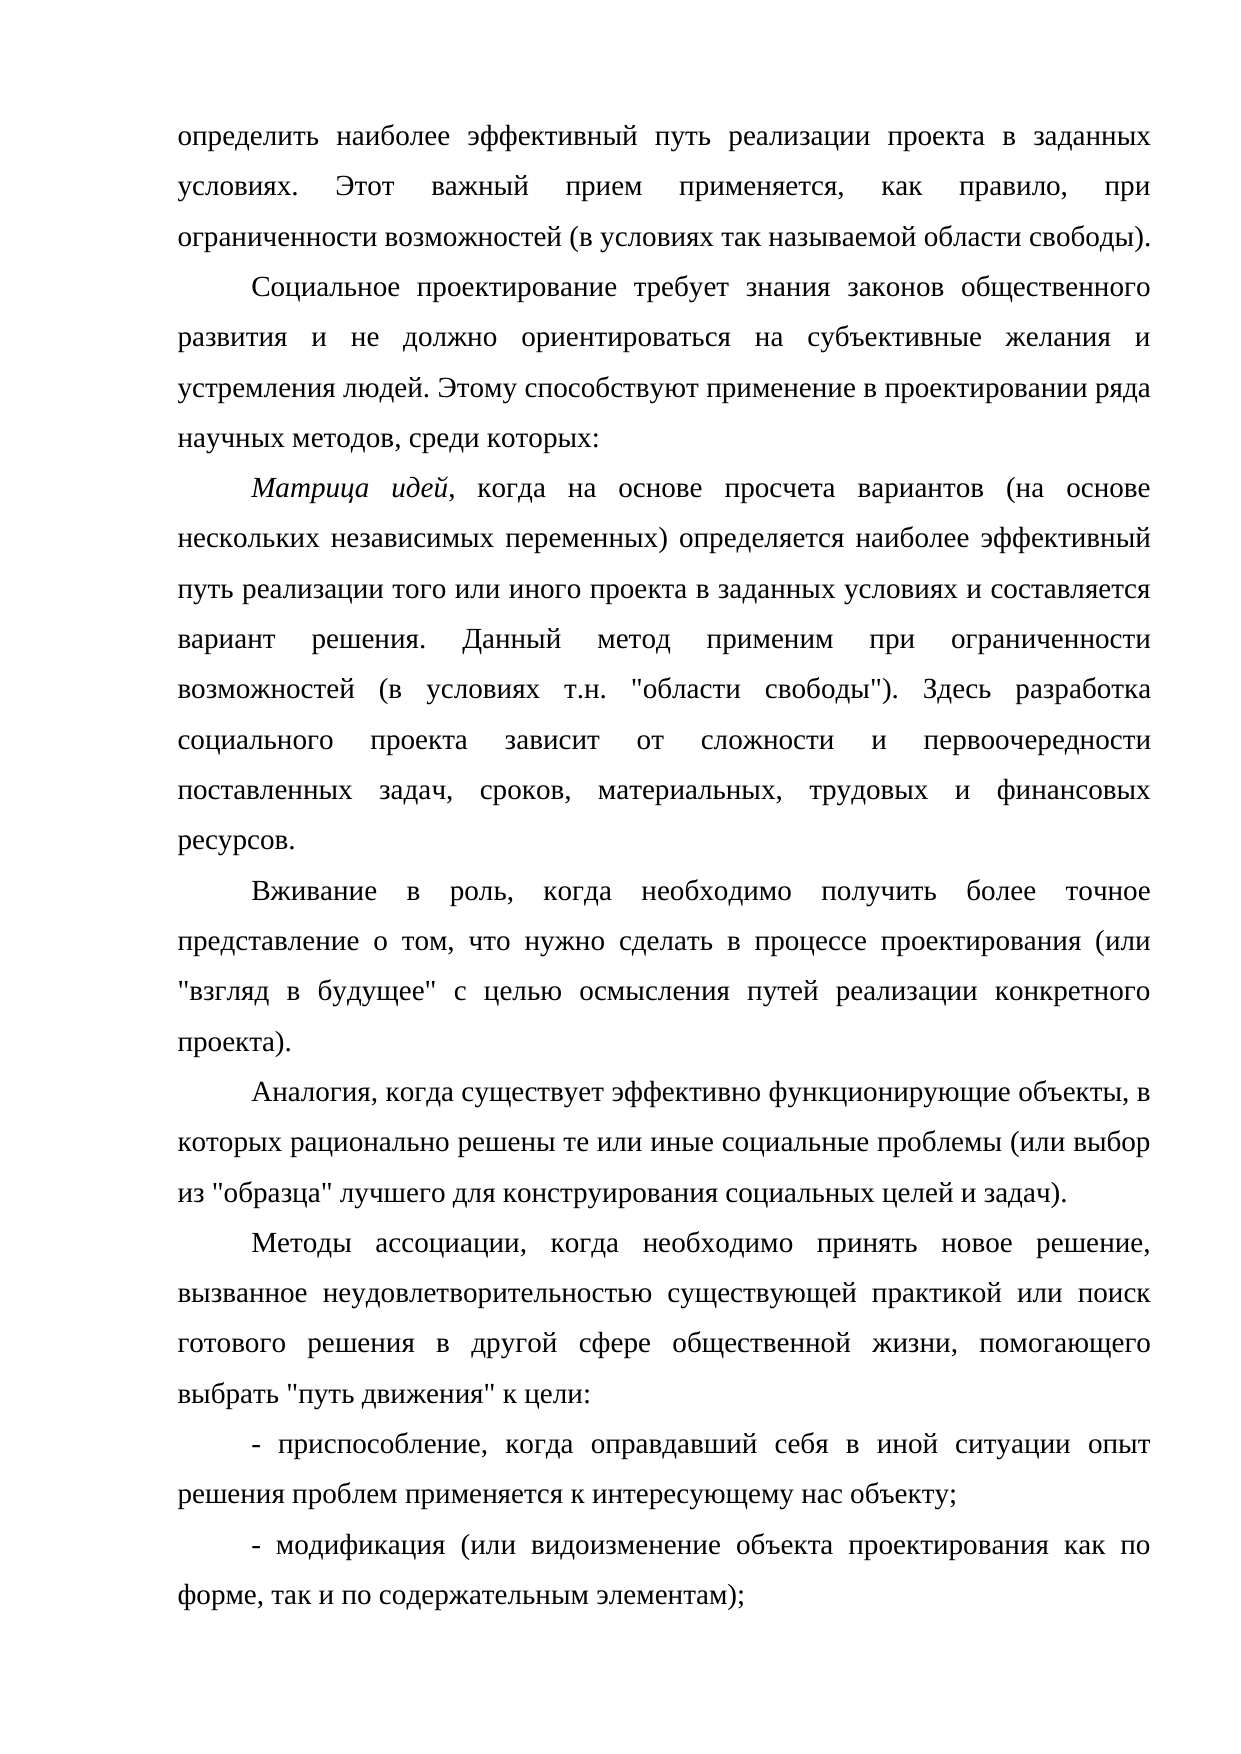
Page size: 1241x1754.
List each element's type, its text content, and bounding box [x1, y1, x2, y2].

text Аналогия, когда существует эффективно функционирующие объекты, в которых рационально решены те или иные социальные проблемы (или выбор из "образца" лучшего для конструирования социальных целей и задач). [177, 1074, 1152, 1208]
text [177, 118, 1152, 252]
text Социальное проектирование требует знания законов общественного развития и не должно ориентироваться на субъективные желания и устремления людей. Этому способствуют применение в проектировании ряда научных методов, среди которых: [177, 269, 1152, 453]
text - приспособление, когда оправдавший себя в иной ситуации опыт решения проблем применяется к интересующему нас объекту; [177, 1426, 1152, 1510]
text Матрица идей, когда на основе просчета вариантов (на основе нескольких независимых переменных) определяется наиболее эффективный путь реализации того или иного проекта в заданных условиях и составляется вариант решения. Данный метод применим при ограниченности возможностей (в условиях т.н. "области свободы"). Здесь разработка социального проекта зависит от сложности и первоочередности поставленных задач, сроков, материальных, трудовых и финансовых ресурсов. [177, 470, 1152, 856]
text Вживание в роль, когда необходимо получить более точное представление о том, что нужно сделать в процессе проектирования (или "взгляд в будущее" с целью осмысления путей реализации конкретного проекта). [177, 873, 1152, 1057]
text - модификация (или видоизменение объекта проектирования как по форме, так и по содержательным элементам); [177, 1527, 1152, 1611]
text Методы ассоциации, когда необходимо принять новое решение, вызванное неудовлетворительностью существующей практикой или поиск готового решения в другой сфере общественной жизни, помогающего выбрать "путь движения" к цели: [177, 1225, 1152, 1409]
